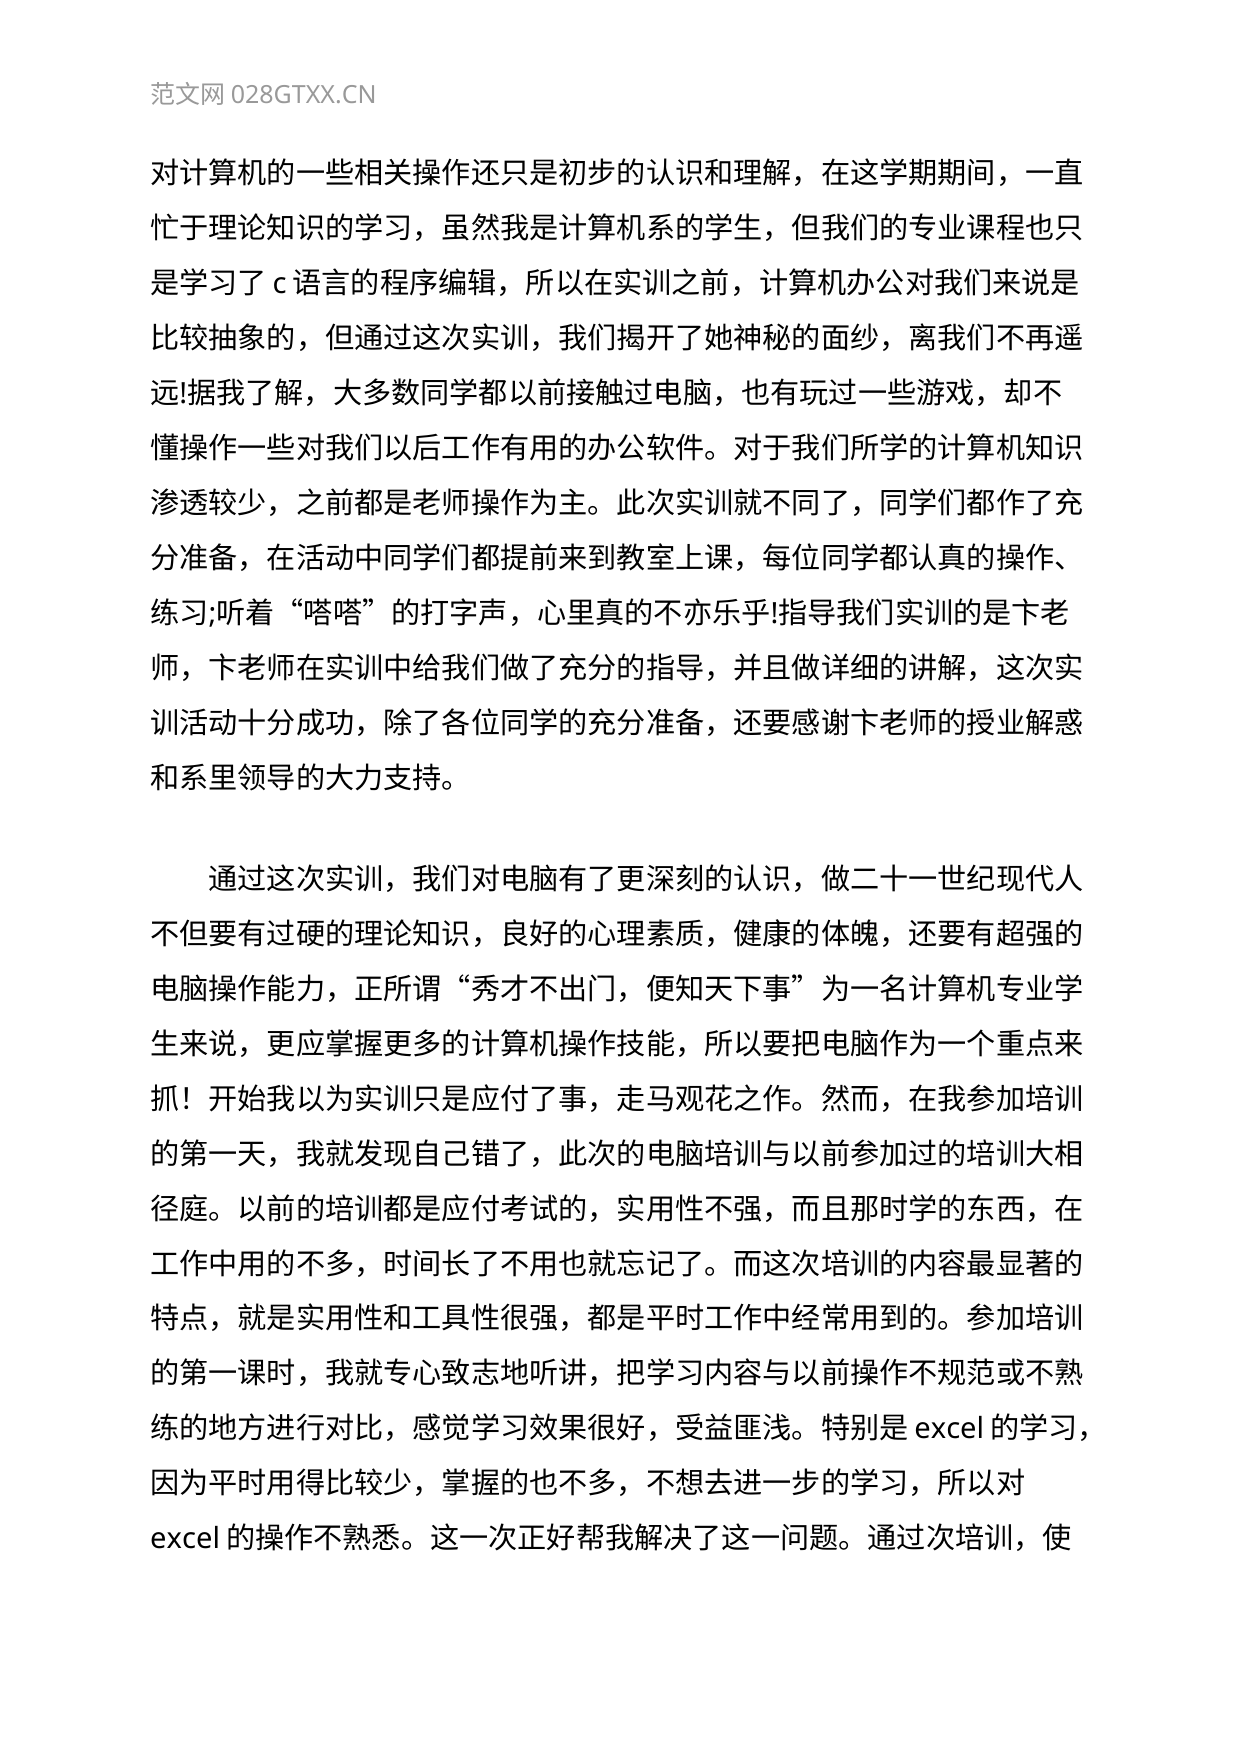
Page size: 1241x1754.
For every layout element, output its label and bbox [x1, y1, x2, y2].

text [150, 150, 1090, 796]
text [150, 856, 1090, 1557]
